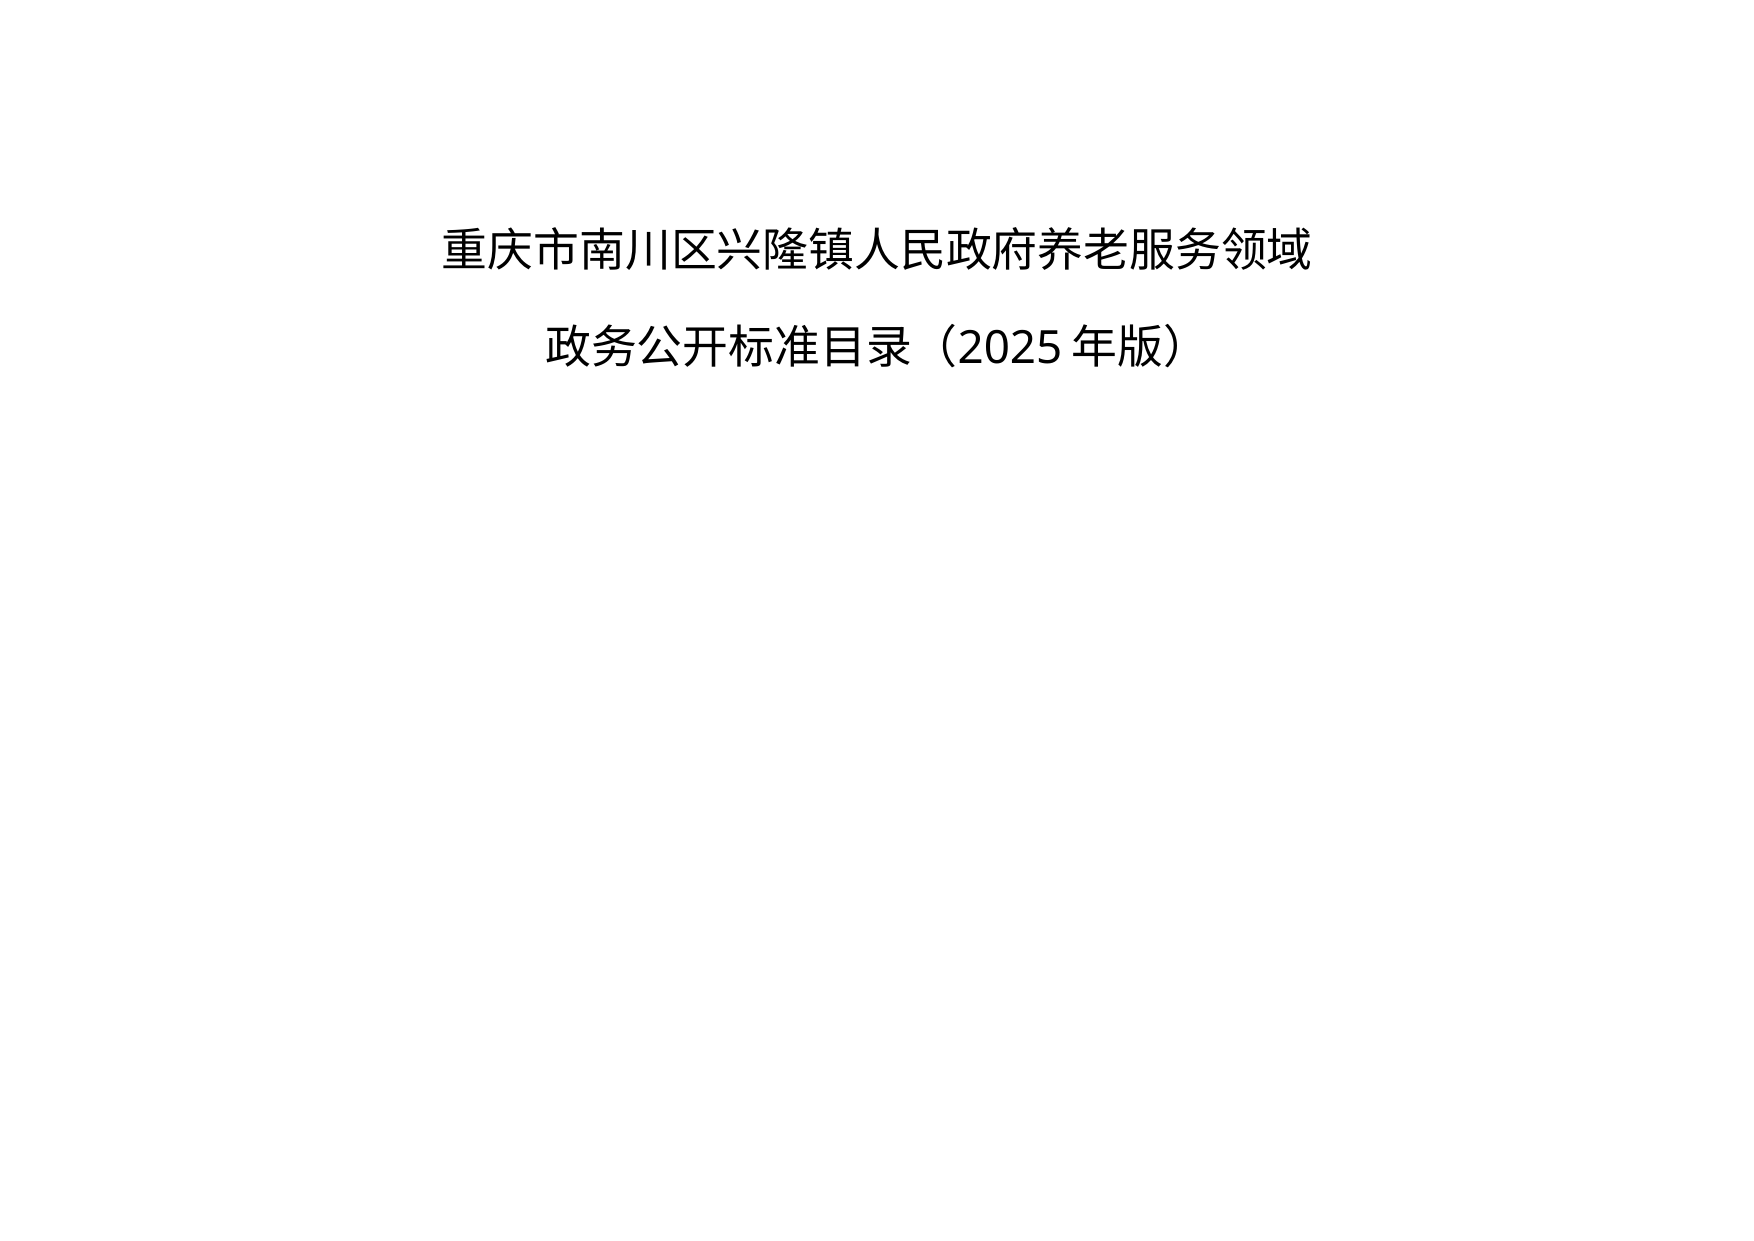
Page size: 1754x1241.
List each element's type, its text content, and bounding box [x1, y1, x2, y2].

text 重庆市南川区兴隆镇人民政府养老服务领域 [150, 198, 1604, 295]
text 政务公开标准目录（2025年版） [150, 295, 1604, 393]
